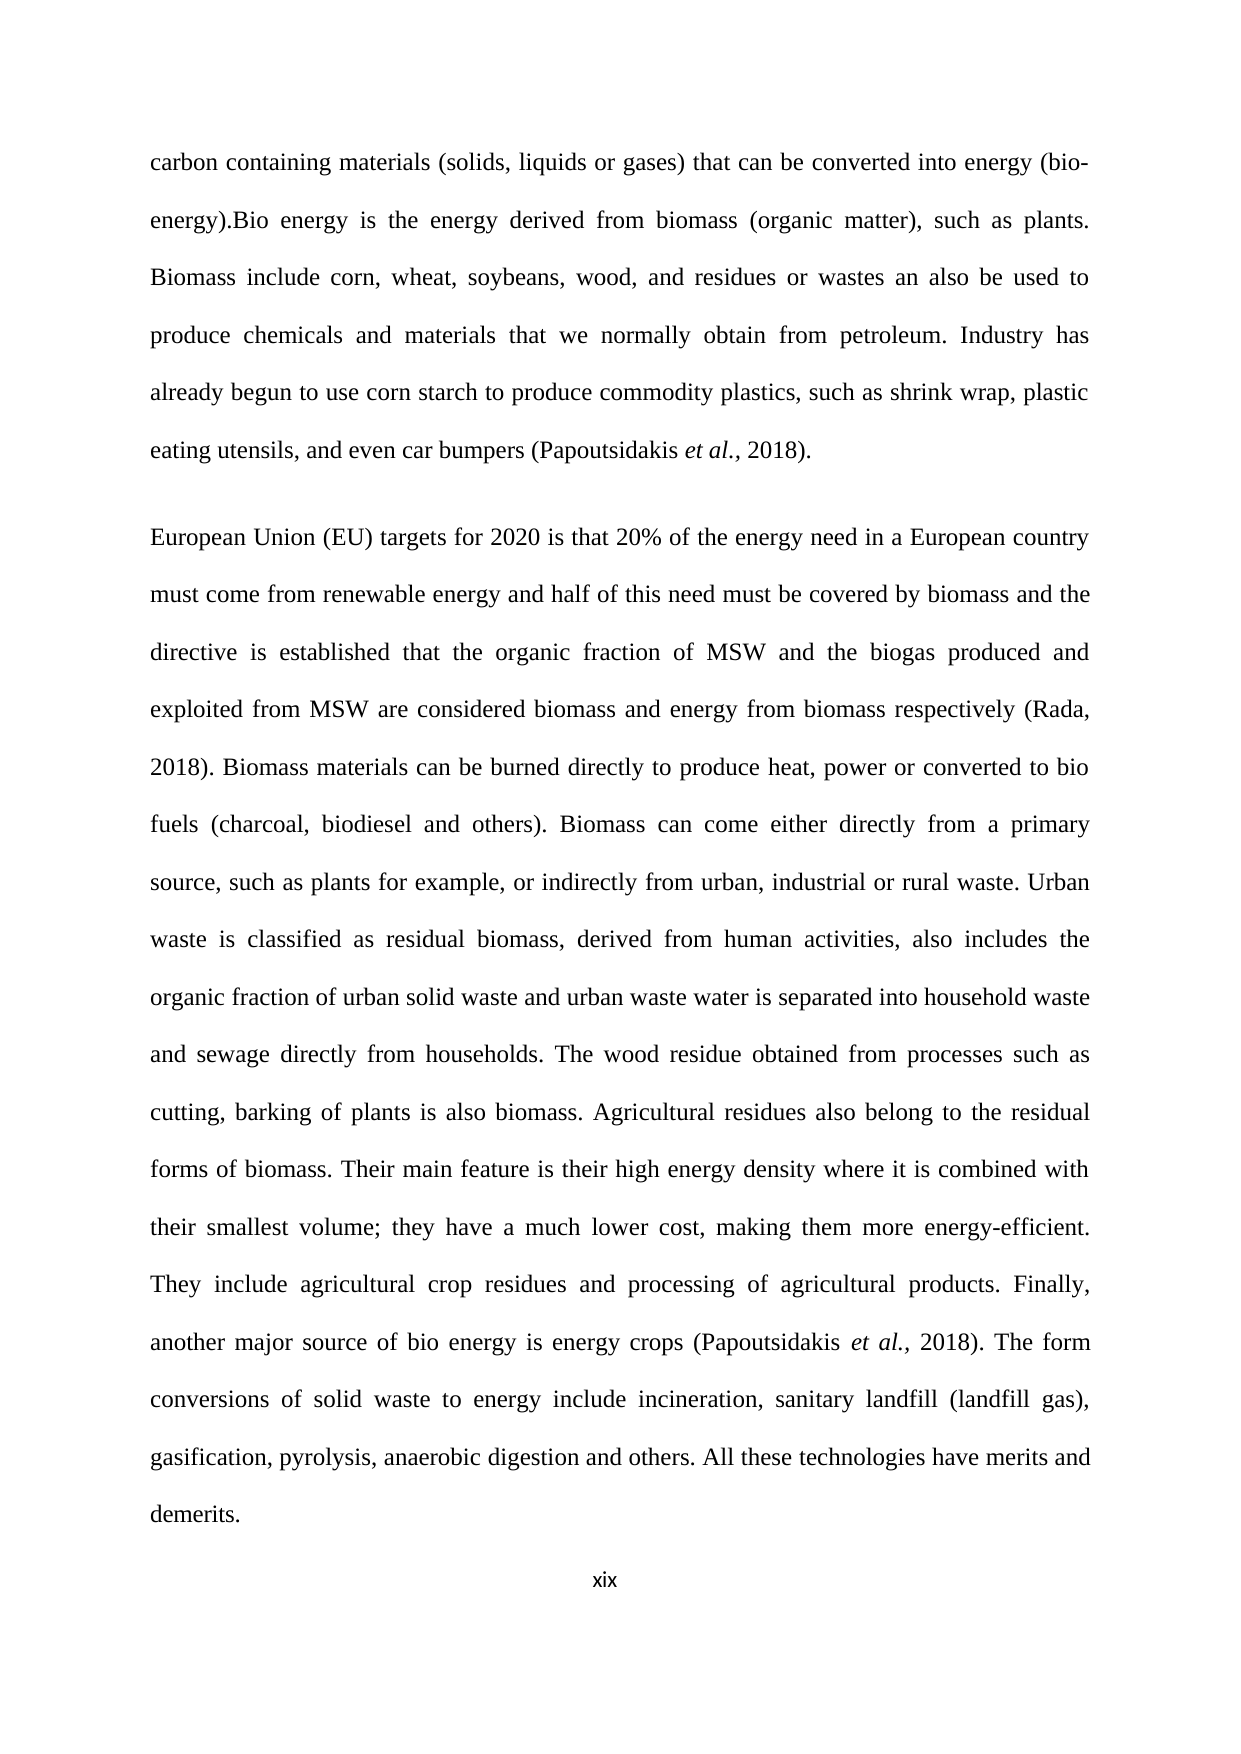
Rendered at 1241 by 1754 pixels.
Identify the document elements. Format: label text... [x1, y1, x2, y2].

text European Union (EU) targets for 2020 is that 20% of the energy need in a European country must come from renewable energy and half of this need must be covered by biomass and the directive is established that the organic fraction of MSW and the biogas produced and exploited from MSW are considered biomass and energy from biomass respectively (Rada, 2018). Biomass materials can be burned directly to produce heat, power or converted to bio fuels (charcoal, biodiesel and others). Biomass can come either directly from a primary source, such as plants for example, or indirectly from urban, industrial or rural waste. Urban waste is classified as residual biomass, derived from human activities, also includes the organic fraction of urban solid waste and urban waste water is separated into household waste and sewage directly from households. The wood residue obtained from processes such as cutting, barking of plants is also biomass. Agricultural residues also belong to the residual forms of biomass. Their main feature is their high energy density where it is combined with their smallest volume; they have a much lower cost, making them more energy-efficient. They include agricultural crop residues and processing of agricultural products. Finally, another major source of bio energy is energy crops (Papoutsidakis et al., 2018). The form conversions of solid waste to energy include incineration, sanitary landfill (landfill gas), gasification, pyrolysis, anaerobic digestion and others. All these technologies have merits and demerits. [150, 522, 1091, 1528]
text carbon containing materials (solids, liquids or gases) that can be converted into energy (bio- energy).Bio energy is the energy derived from biomass (organic matter), such as plants. Biomass include corn, wheat, soybeans, wood, and residues or wastes an also be used to produce chemicals and materials that we normally obtain from petroleum. Industry has already begun to use corn starch to produce commodity plastics, such as shrink wrap, plastic eating utensils, and even car bumpers (Papoutsidakis et al., 2018). [150, 147, 1091, 463]
